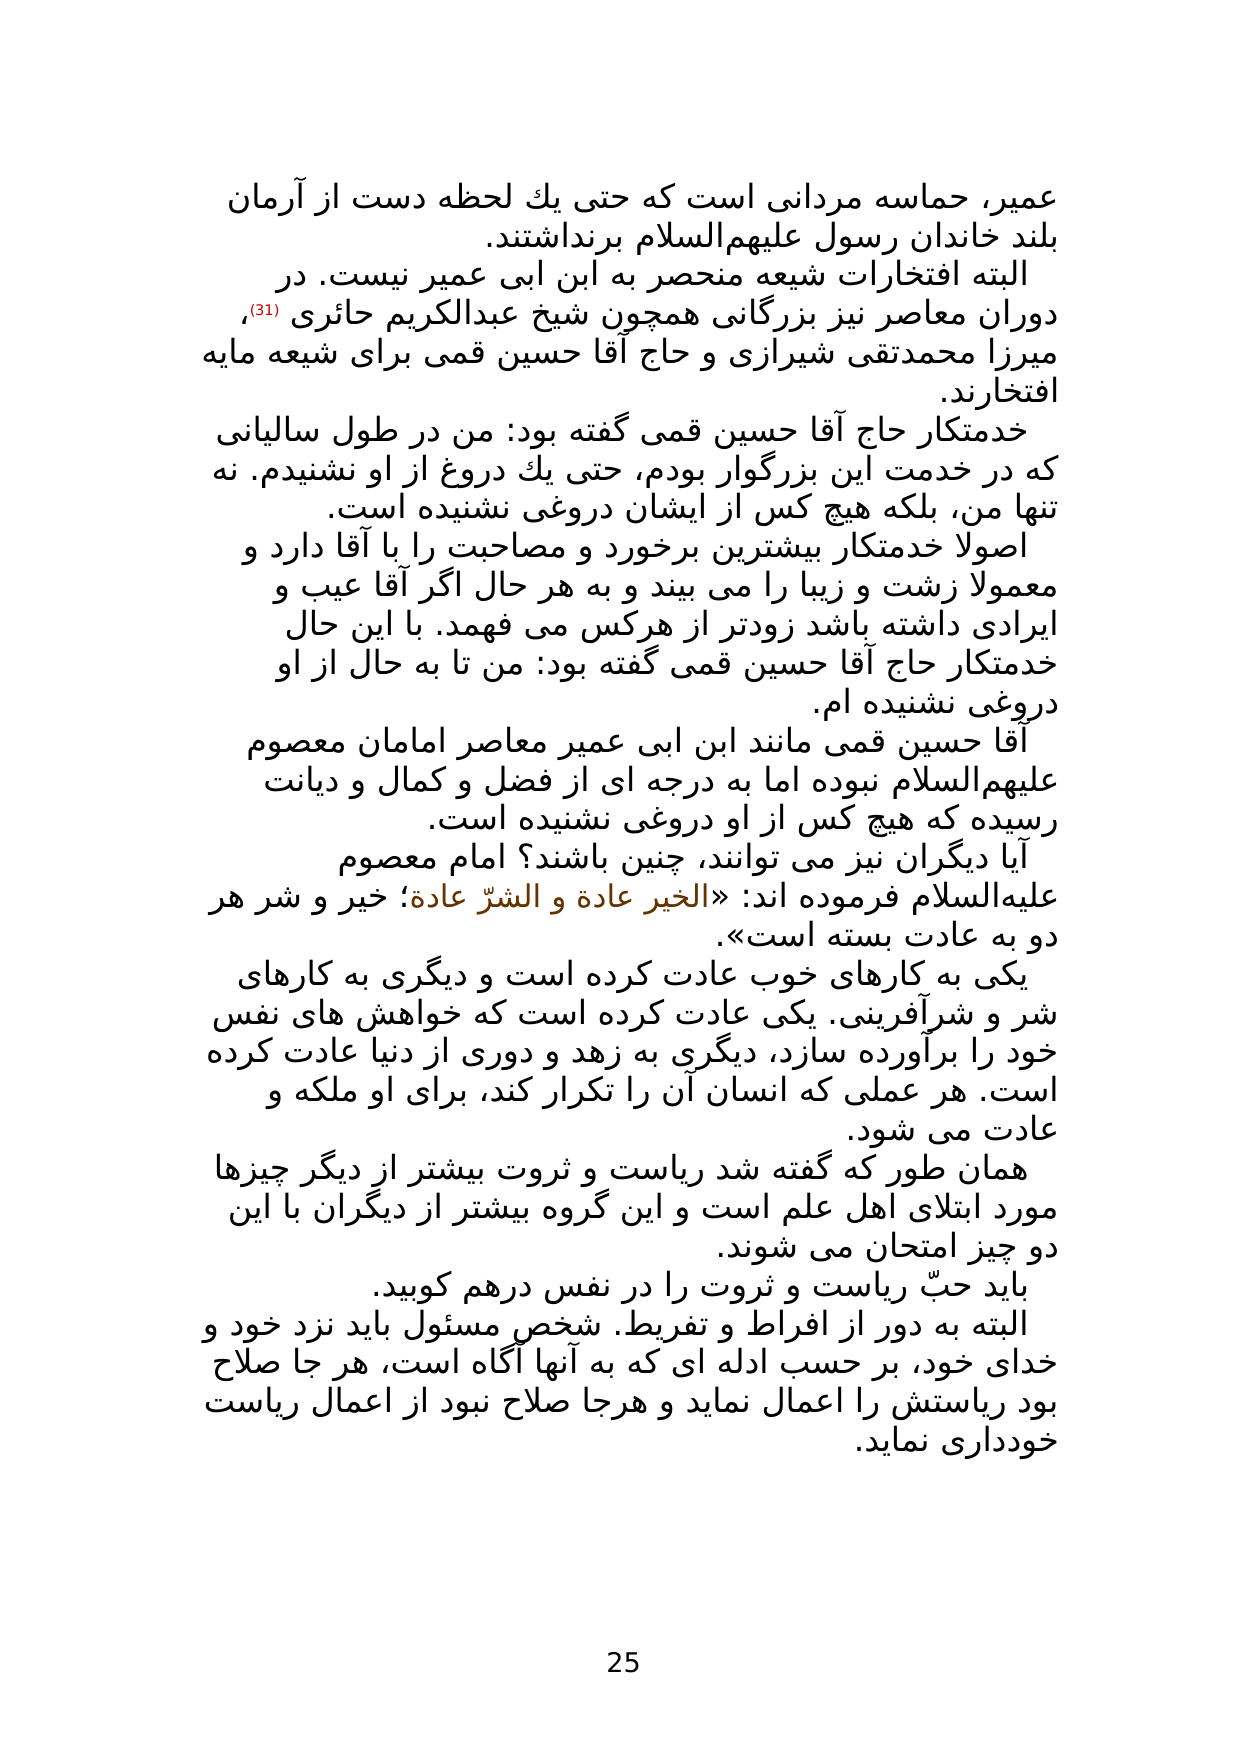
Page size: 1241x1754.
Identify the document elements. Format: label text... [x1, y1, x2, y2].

text خدمتكار حاج آقا حسين قمى گفته بود: من در طول ساليانى كه در خدمت اين بزرگوار بودم، حتى يك دروغ از او نشنيدم. نه تنها من، بلكه هيچ كس از ايشان دروغى نشنيده است. [187, 410, 1059, 527]
text البته افتخارات شيعه منحصر به ابن ابى عمير نيست. در دوران معاصر نيز بزرگانى همچون شيخ عبدالكريم حائرى (31)، ميرزا محمدتقى شيرازى و حاج آقا حسين قمى براى شيعه مايه افتخارند. [187, 255, 1059, 410]
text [187, 177, 1059, 255]
text آقا حسين قمى مانند ابن ابى عمير معاصر امامان معصوم عليهم‌السلام نبوده اما به درجه اى از فضل و كمال و ديانت رسيده كه هيچ كس از او دروغى نشنيده است. [187, 721, 1059, 838]
text البته به دور از افراط و تفريط. شخص مسئول بايد نزد خود و خداى خود، بر حسب ادله اى كه به آنها آگاه است، هر جا صلاح بود رياستش را اعمال نمايد و هرجا صلاح نبود از اعمال رياست خوددارى نمايد. [187, 1304, 1059, 1459]
text يكى به كارهاى خوب عادت كرده است و ديگرى به كارهاى شر و شرآفرينى. يكى عادت كرده است كه خواهش هاى نفس خود را برآورده سازد، ديگرى به زهد و دورى از دنيا عادت كرده است. هر عملى كه انسان آن را تكرار كند، براى او ملكه و عادت مى شود. [187, 954, 1059, 1148]
text همان طور كه گفته شد رياست و ثروت بيشتر از ديگر چيزها مورد ابتلاى اهل علم است و اين گروه بيشتر از ديگران با اين دو چيز امتحان مى شوند. [187, 1148, 1059, 1265]
text بايد حبّ رياست و ثروت را در نفس درهم كوبيد. [187, 1265, 1059, 1304]
text اصولا خدمتكار بيشترين برخورد و مصاحبت را با آقا دارد و معمولا زشت و زيبا را مى بيند و به هر حال اگر آقا عيب و ايرادى داشته باشد زودتر از هركس مى فهمد. با اين حال خدمتكار حاج آقا حسين قمى گفته بود: من تا به حال از او دروغى نشنيده ام. [187, 527, 1059, 721]
text آيا ديگران نيز مى توانند، چنين باشند؟ امام معصوم عليه‌السلام فرموده اند: «الخير عادة و الشرّ عادة؛ خير و شر هر دو به عادت بسته است». [187, 838, 1059, 954]
